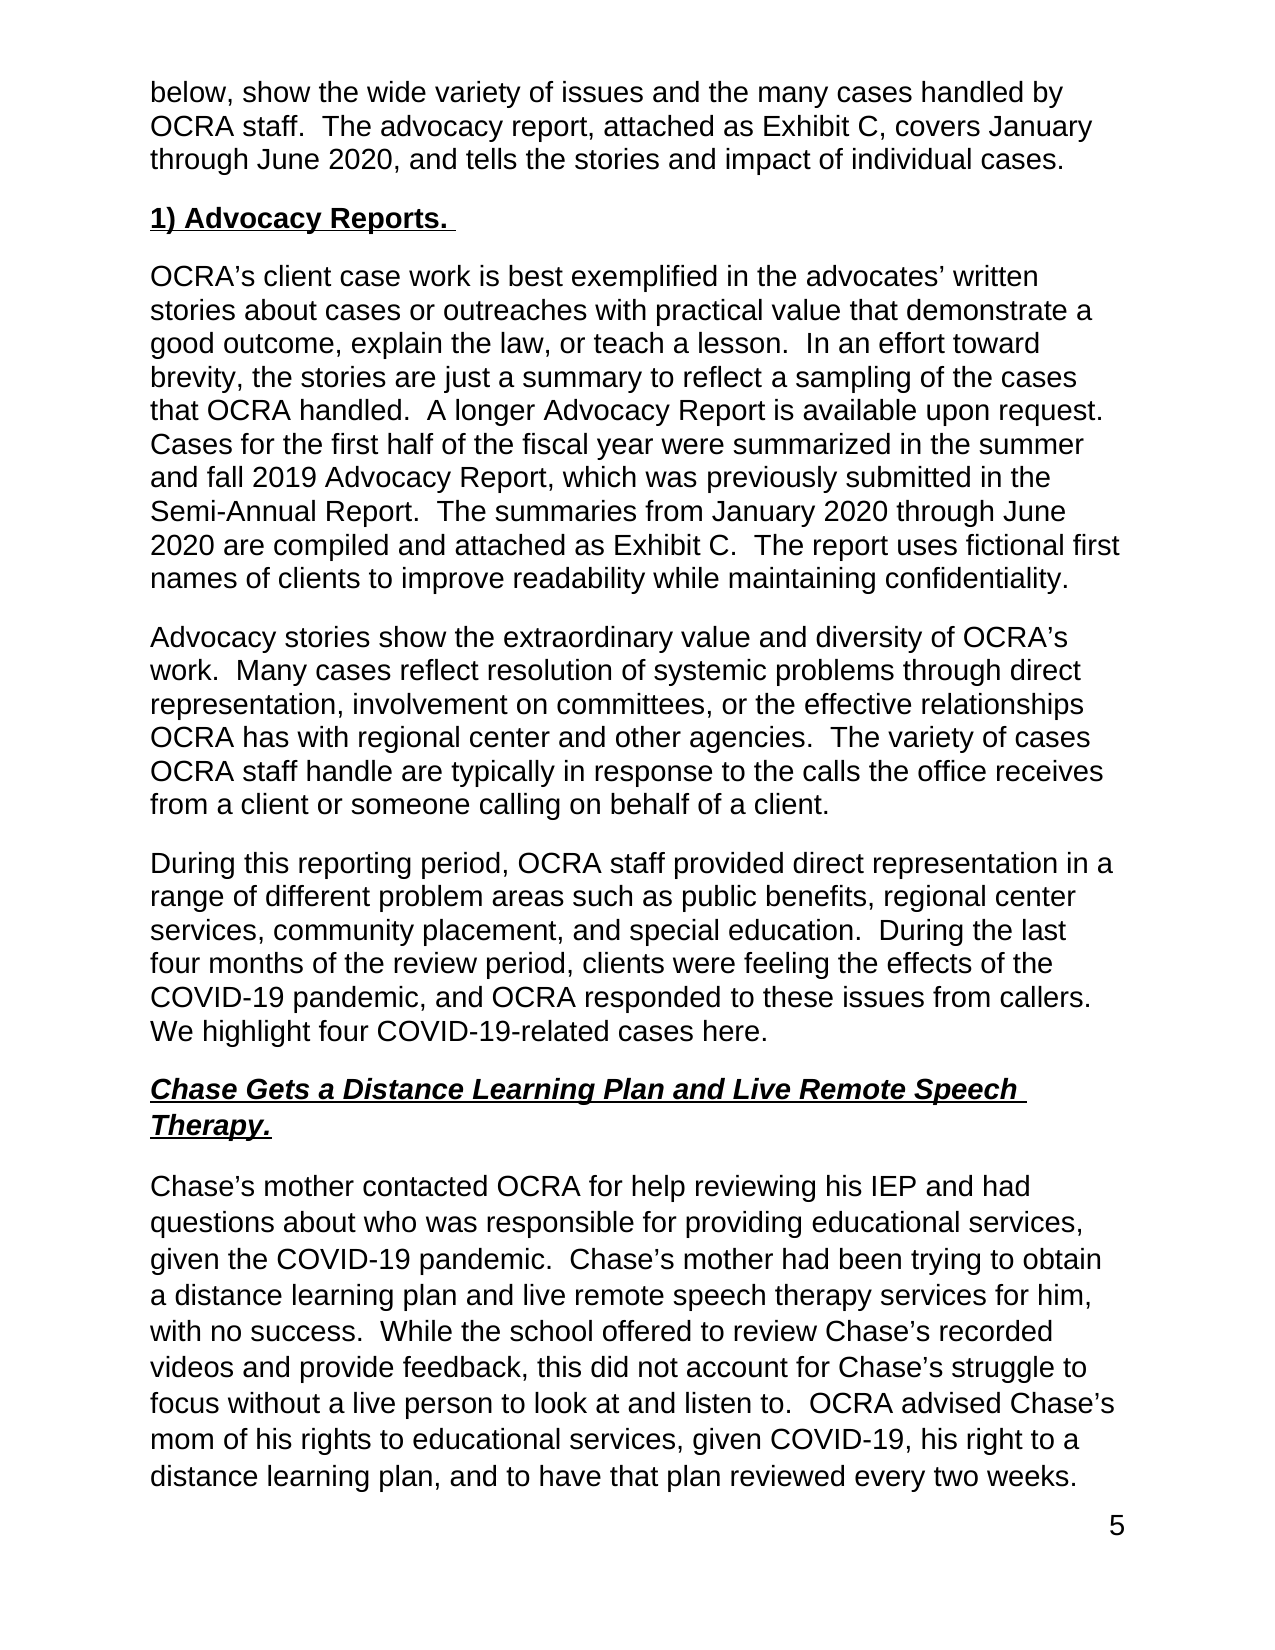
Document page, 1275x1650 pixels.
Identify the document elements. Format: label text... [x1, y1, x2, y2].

text Chase Gets a Distance Learning Plan and Live Remote Speech Therapy. [150, 1072, 1125, 1142]
text During this reporting period, OCRA staff provided direct representation in a range of different problem areas such as public benefits, regional center services, community placement, and special education. During the last four months of the review period, clients were feeling the effects of the COVID-19 pandemic, and OCRA responded to these issues from callers. We highlight four COVID-19-related cases here. [150, 846, 1125, 1047]
subtitle 1) Advocacy Reports. [150, 201, 1125, 234]
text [150, 1169, 1125, 1492]
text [150, 75, 1125, 176]
text OCRA’s client case work is best exemplified in the advocates’ written stories about cases or outreaches with practical value that demonstrate a good outcome, explain the law, or teach a lesson. In an effort toward brevity, the stories are just a summary to reflect a sampling of the cases that OCRA handled. A longer Advocacy Report is available upon request. Cases for the first half of the fiscal year were summarized in the summer and fall 2019 Advocacy Report, which was previously submitted in the Semi-Annual Report. The summaries from January 2020 through June 2020 are compiled and attached as Exhibit C. The report uses fictional first names of clients to improve readability while maintaining confidentiality. [150, 259, 1125, 594]
text Advocacy stories show the extraordinary value and diversity of OCRA’s work. Many cases reflect resolution of systemic problems through direct representation, involvement on committees, or the effective relationships OCRA has with regional center and other agencies. The variety of cases OCRA staff handle are typically in response to the calls the office receives from a client or someone calling on behalf of a client. [150, 619, 1125, 821]
